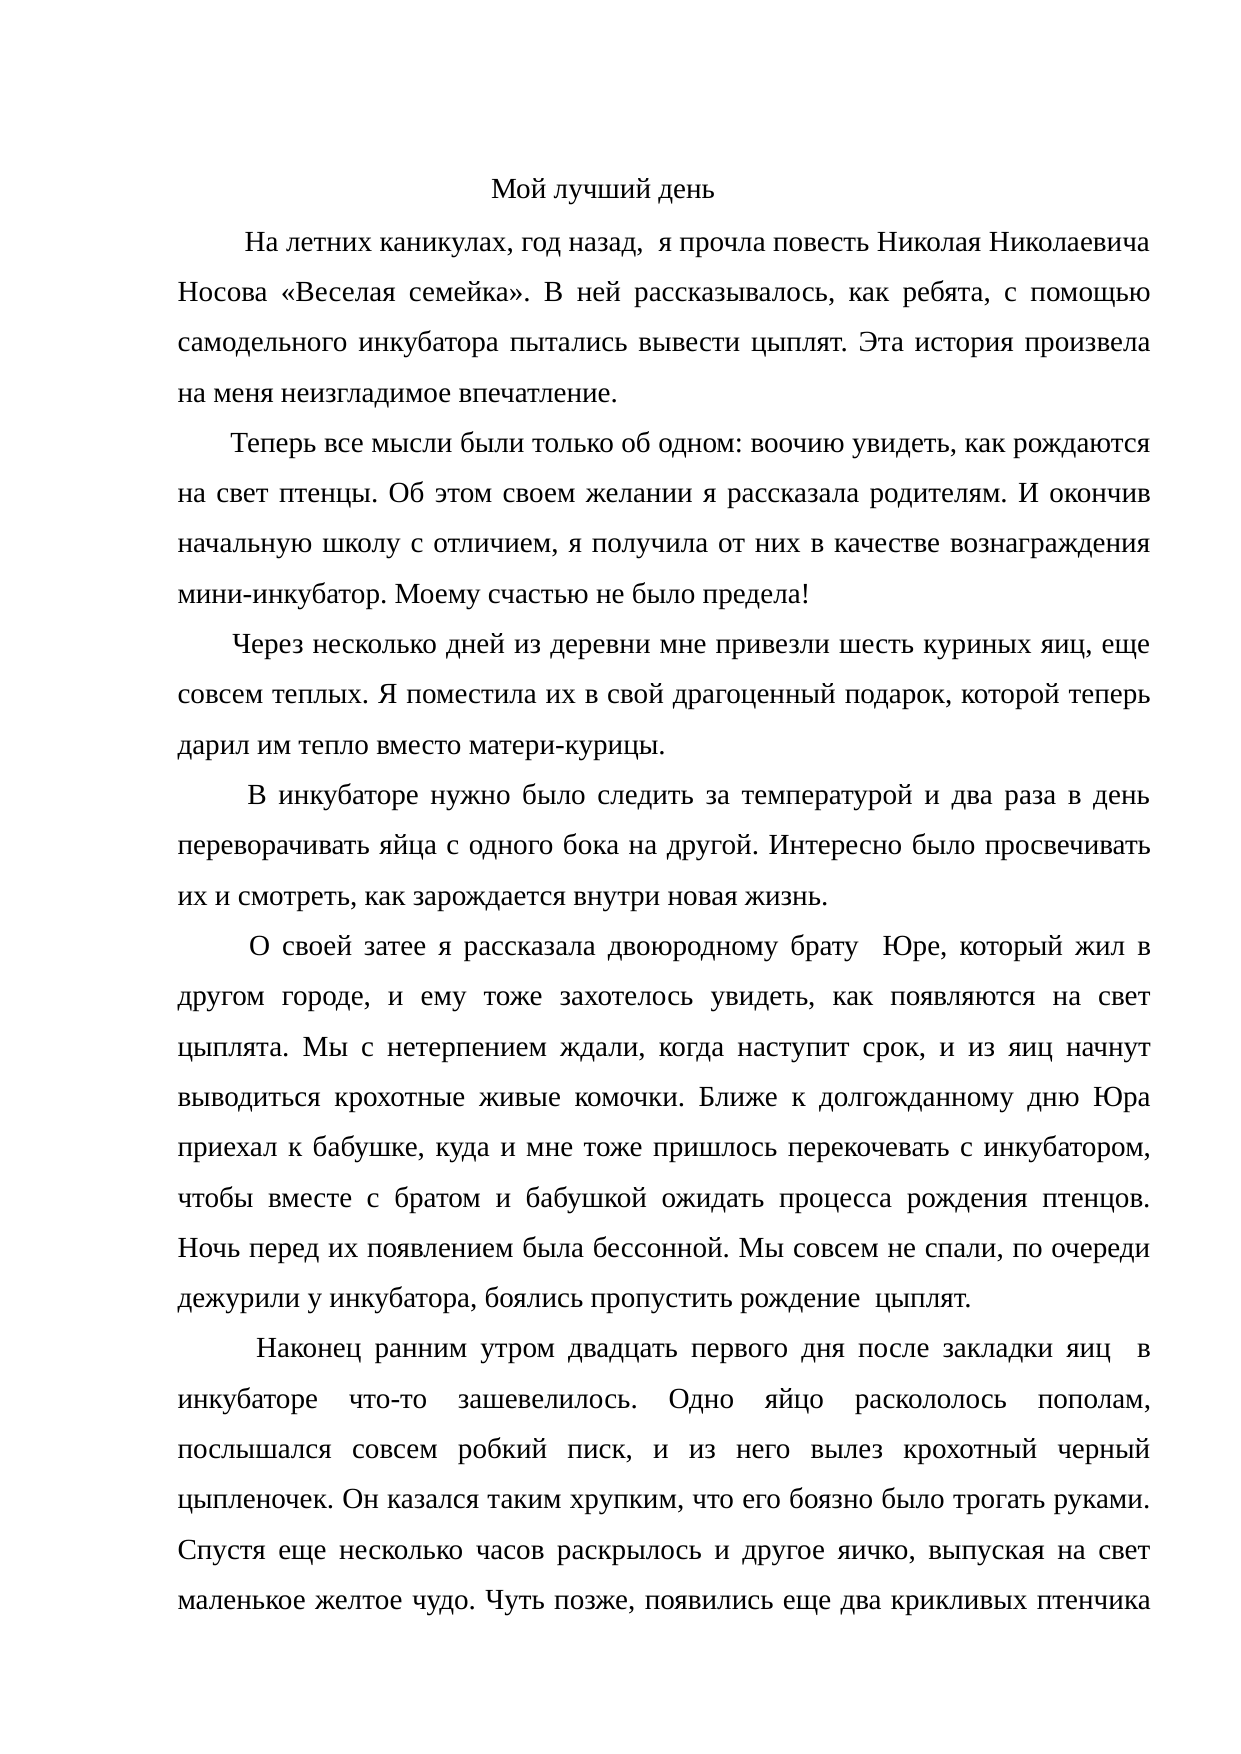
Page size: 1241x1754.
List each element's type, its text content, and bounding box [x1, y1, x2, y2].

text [177, 1331, 1152, 1616]
text Теперь все мысли были только об одном: воочию увидеть, как рождаются на свет птенцы. Об этом своем желании я рассказала родителям. И окончив начальную школу с отличием, я получила от них в качестве вознаграждения мини-инкубатор. Моему счастью не было предела! [177, 425, 1152, 609]
text В инкубаторе нужно было следить за температурой и два раза в день переворачивать яйца с одного бока на другой. Интересно было просвечивать их и смотреть, как зарождается внутри новая жизнь. [177, 777, 1152, 911]
text Через несколько дней из деревни мне привезли шесть куриных яиц, еще совсем теплых. Я поместила их в свой драгоценный подарок, которой теперь дарил им тепло вместо матери-курицы. [177, 626, 1152, 760]
text Мой лучший день [177, 171, 1152, 204]
text На летних каникулах, год назад, я прочла повесть Николая Николаевича Носова «Веселая семейка». В ней рассказывалось, как ребята, с помощью самодельного инкубатора пытались вывести цыплят. Эта история произвела на меня неизгладимое впечатление. [177, 224, 1152, 408]
text О своей затее я рассказала двоюродному брату Юре, который жил в другом городе, и ему тоже захотелось увидеть, как появляются на свет цыплята. Мы с нетерпением ждали, когда наступит срок, и из яиц начнут выводиться крохотные живые комочки. Ближе к долгожданному дню Юра приехал к бабушке, куда и мне тоже пришлось перекочевать с инкубатором, чтобы вместе с братом и бабушкой ожидать процесса рождения птенцов. Ночь перед их появлением была бессонной. Мы совсем не спали, по очереди дежурили у инкубатора, боялись пропустить рождение цыплят. [177, 928, 1152, 1314]
